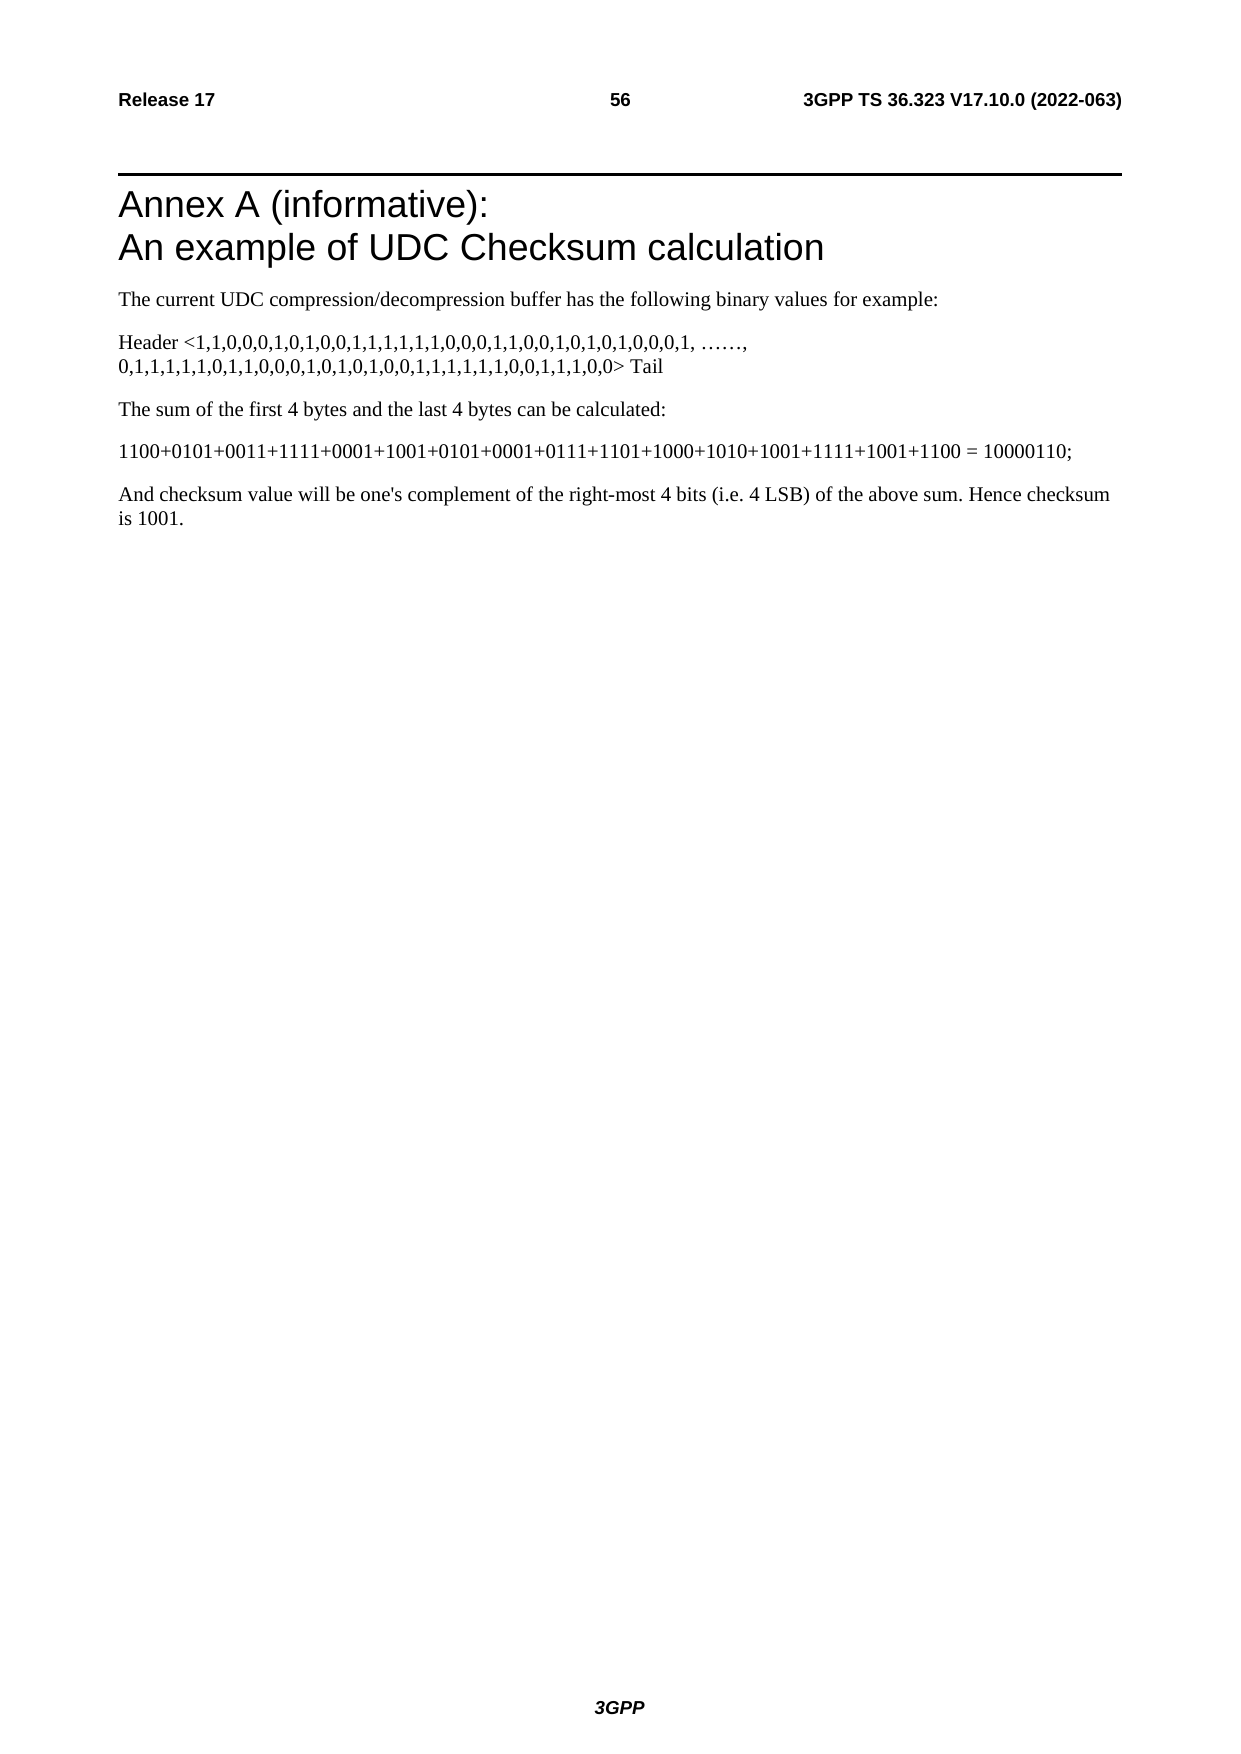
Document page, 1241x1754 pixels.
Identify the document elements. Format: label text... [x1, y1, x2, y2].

text Header <1,1,0,0,0,1,0,1,0,0,1,1,1,1,1,1,0,0,0,1,1,0,0,1,0,1,0,1,0,0,0,1, ……, 0,1,1,1,1,1,0,1,1,0,0,0,1,0,1,0,1,0,0,1,1,1,1,1,1,0,0,1,1,1,0,0> Tail [118, 330, 1122, 378]
subtitle Annex A (informative): An example of UDC Checksum calculation [118, 176, 1122, 268]
text The current UDC compression/decompression buffer has the following binary values for example: [118, 287, 1122, 311]
text The sum of the first 4 bytes and the last 4 bytes can be calculated: [118, 397, 1122, 421]
text And checksum value will be one's complement of the right-most 4 bits (i.e. 4 LSB) of the above sum. Hence checksum is 1001. [118, 482, 1122, 530]
text 1100+0101+0011+1111+0001+1001+0101+0001+0111+1101+1000+1010+1001+1111+1001+1100 = 10000110; [118, 439, 1122, 463]
